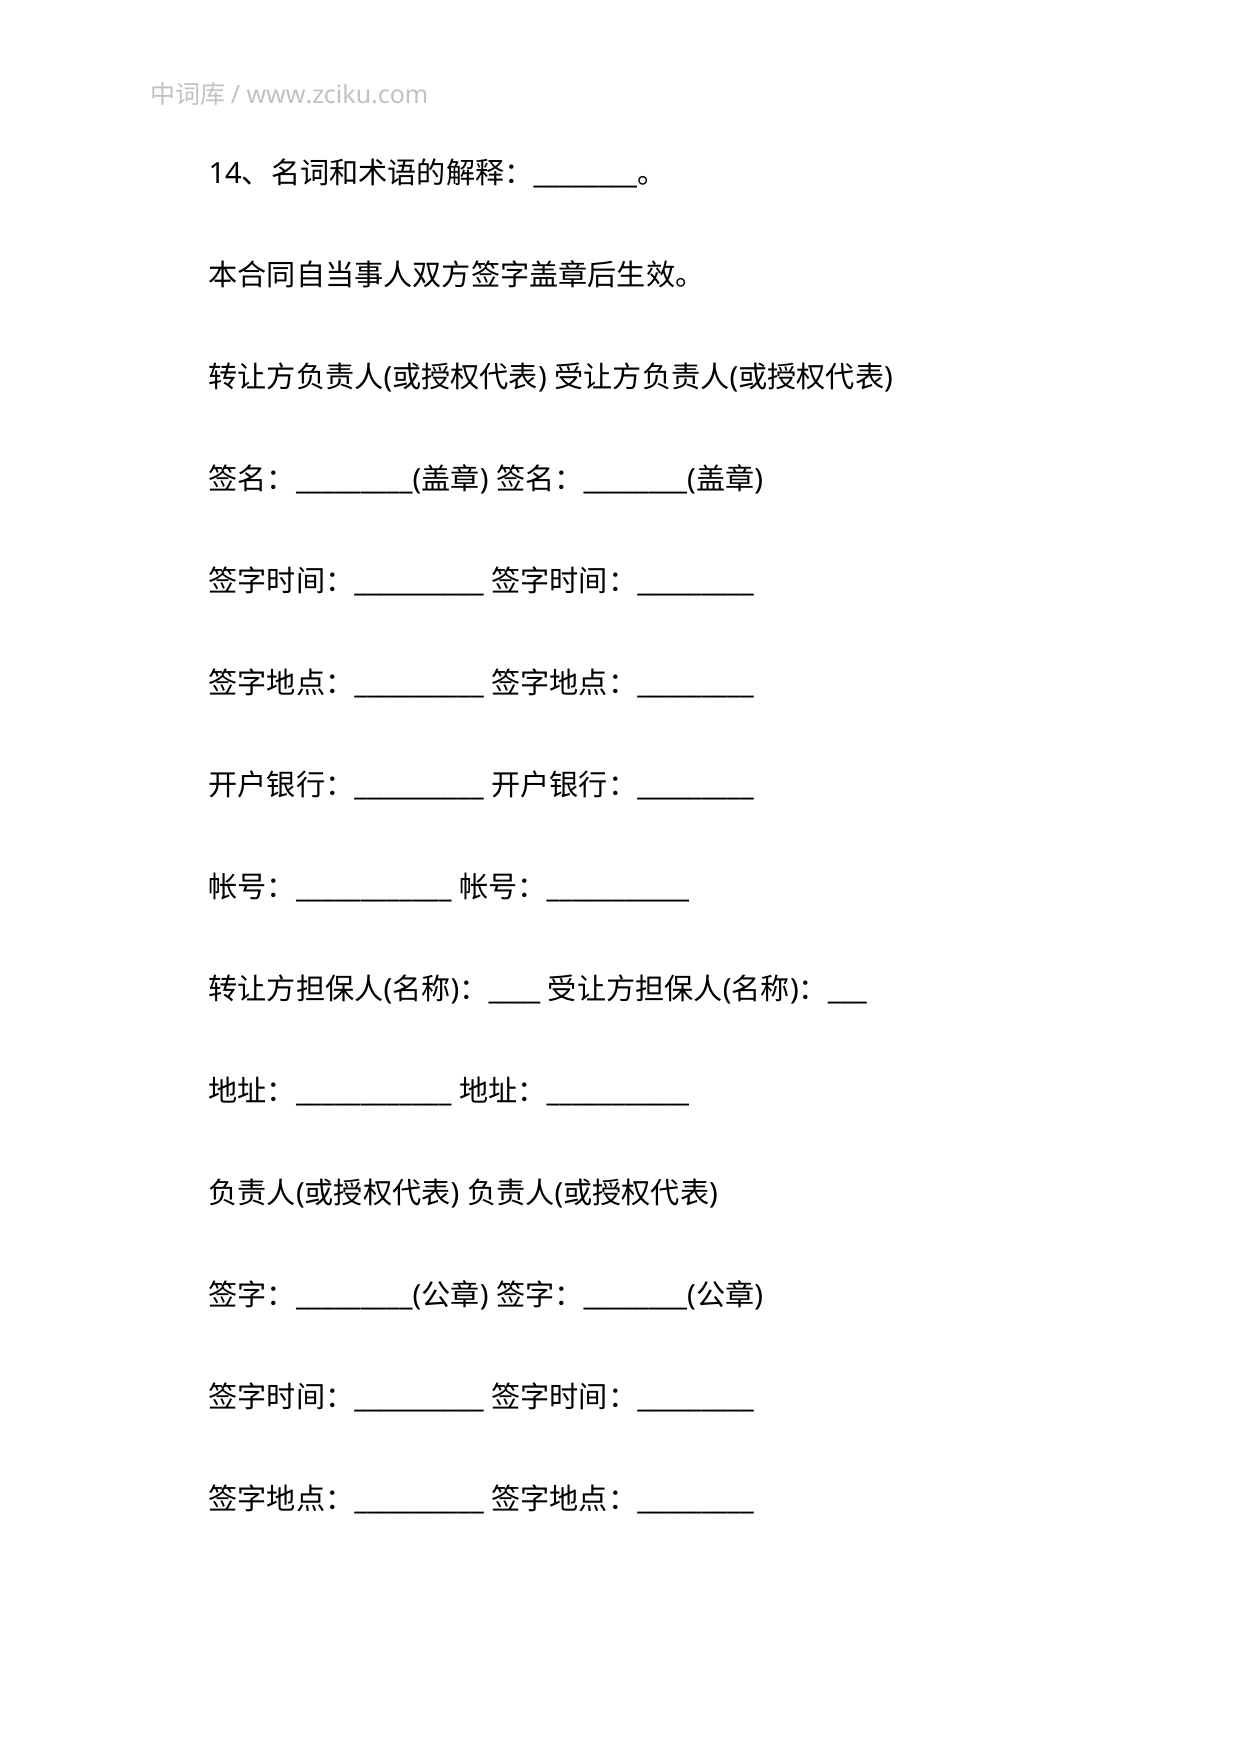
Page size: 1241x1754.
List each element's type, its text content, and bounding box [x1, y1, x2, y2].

text 转让方负责人(或授权代表) 受让方负责人(或授权代表) [150, 354, 1090, 396]
text 地址：____________ 地址：___________ [150, 1068, 1090, 1110]
text 签字时间：__________ 签字时间：_________ [150, 558, 1090, 600]
text 帐号：____________ 帐号：___________ [150, 864, 1090, 906]
text 签字时间：__________ 签字时间：_________ [150, 1373, 1090, 1416]
text 签字：_________(公章) 签字：________(公章) [150, 1272, 1090, 1314]
text 本合同自当事人双方签字盖章后生效。 [150, 252, 1090, 294]
text 14、名词和术语的解释：________。 [150, 150, 1090, 192]
text 开户银行：__________ 开户银行：_________ [150, 762, 1090, 804]
text 签字地点：__________ 签字地点：_________ [150, 1476, 1090, 1518]
text 签字地点：__________ 签字地点：_________ [150, 660, 1090, 702]
text 签名：_________(盖章) 签名：________(盖章) [150, 456, 1090, 498]
text 转让方担保人(名称)：____ 受让方担保人(名称)：___ [150, 966, 1090, 1008]
text 负责人(或授权代表) 负责人(或授权代表) [150, 1169, 1090, 1212]
